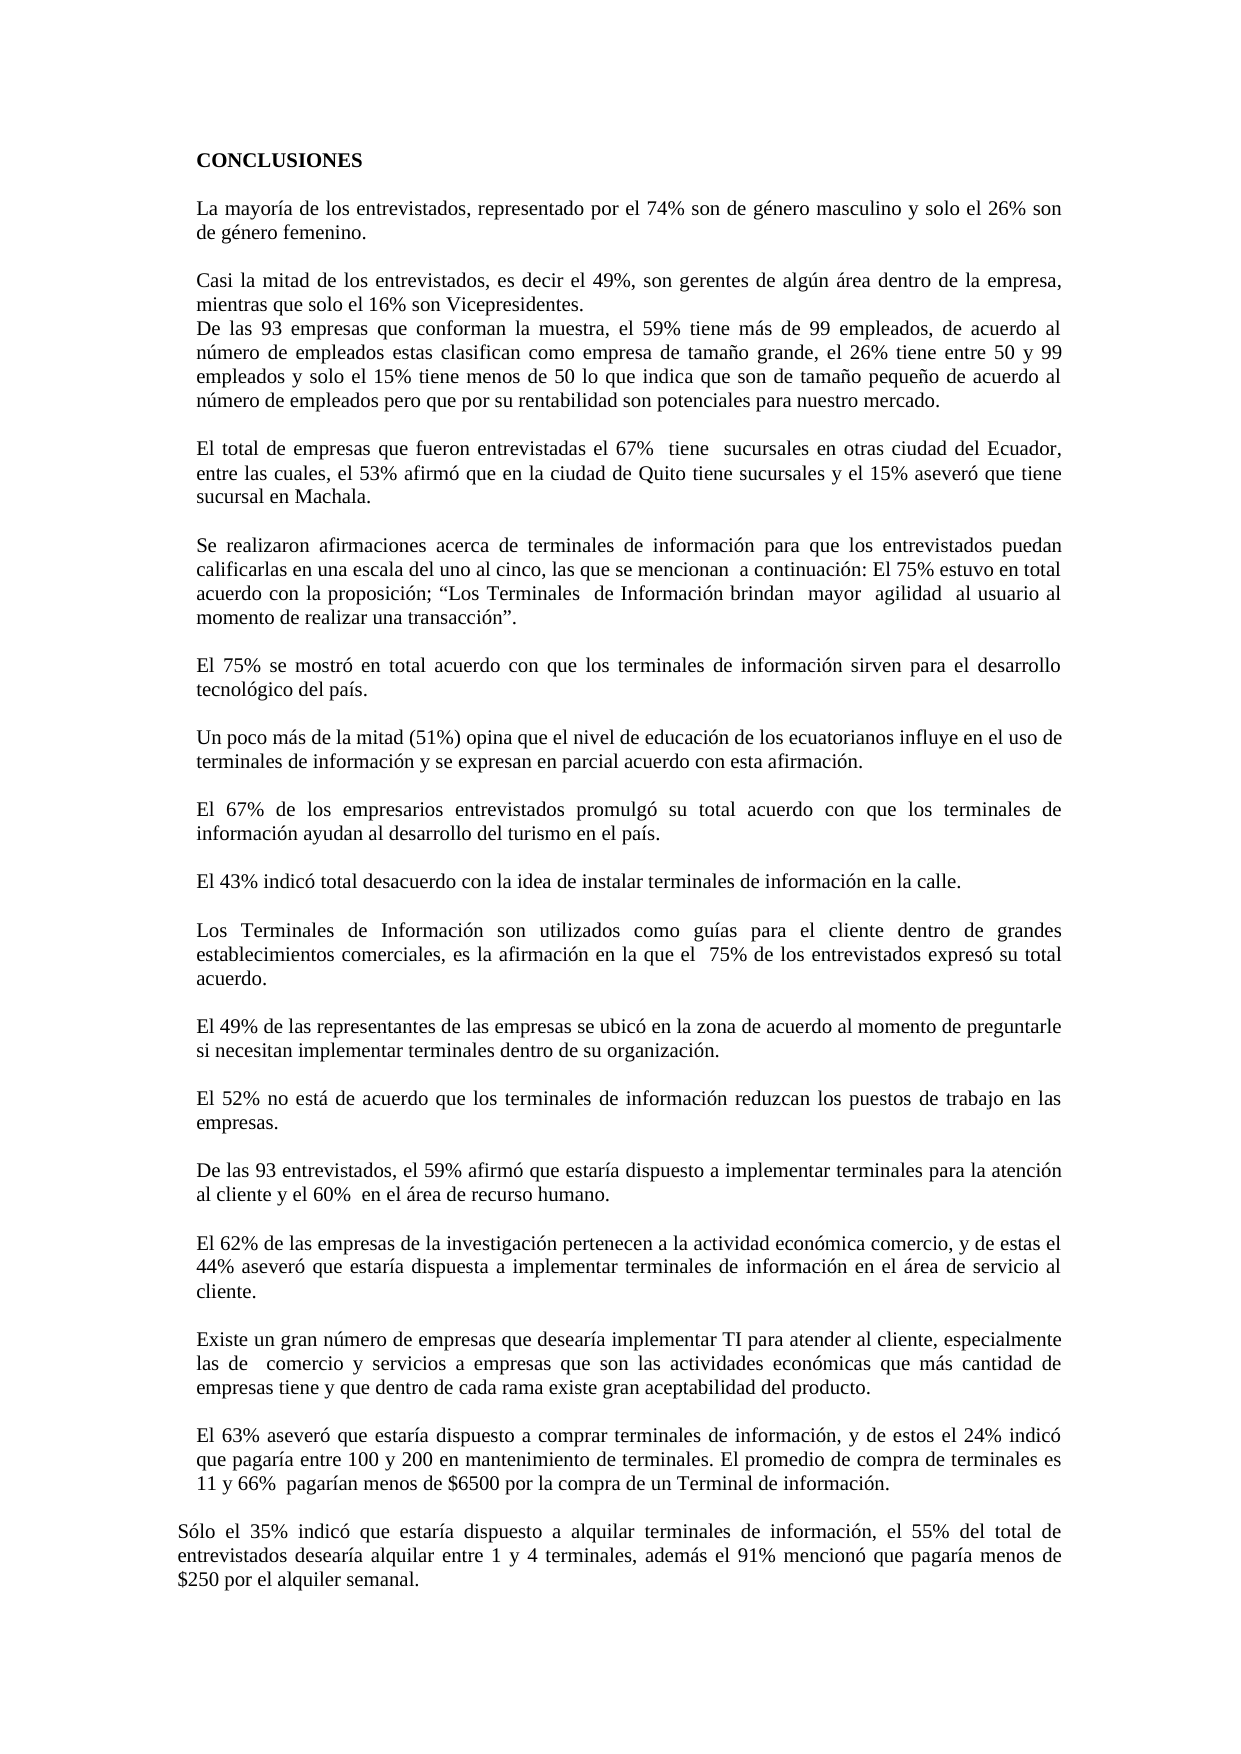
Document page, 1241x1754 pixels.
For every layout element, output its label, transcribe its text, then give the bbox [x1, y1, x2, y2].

text El 43% indicó total desacuerdo con la idea de instalar terminales de información en la calle. [196, 869, 1063, 893]
text De las 93 empresas que conforman la muestra, el 59% tiene más de 99 empleados, de acuerdo al número de empleados estas clasifican como empresa de tamaño grande, el 26% tiene entre 50 y 99 empleados y solo el 15% tiene menos de 50 lo que indica que son de tamaño pequeño de acuerdo al número de empleados pero que por su rentabilidad son potenciales para nuestro mercado. [196, 316, 1063, 412]
text El 52% no está de acuerdo que los terminales de información reduzcan los puestos de trabajo en las empresas. [196, 1086, 1063, 1134]
text El 63% aseveró que estaría dispuesto a comprar terminales de información, y de estos el 24% indicó que pagaría entre 100 y 200 en mantenimiento de terminales. El promedio de compra de terminales es 11 y 66% pagarían menos de $6500 por la compra de un Terminal de información. [196, 1423, 1063, 1495]
text CONCLUSIONES [196, 148, 1063, 172]
text Se realizaron afirmaciones acerca de terminales de información para que los entrevistados puedan calificarlas en una escala del uno al cinco, las que se mencionan a continuación: El 75% estuvo en total acuerdo con la proposición; “Los Terminales de Información brindan mayor agilidad al usuario al momento de realizar una transacción”. [196, 533, 1063, 629]
text El total de empresas que fueron entrevistadas el 67% tiene sucursales en otras ciudad del Ecuador, entre las cuales, el 53% afirmó que en la ciudad de Quito tiene sucursales y el 15% aseveró que tiene sucursal en Machala. [196, 436, 1063, 508]
text El 75% se mostró en total acuerdo con que los terminales de información sirven para el desarrollo tecnológico del país. [196, 653, 1063, 701]
text El 49% de las representantes de las empresas se ubicó en la zona de acuerdo al momento de preguntarle si necesitan implementar terminales dentro de su organización. [196, 1014, 1063, 1062]
text Un poco más de la mitad (51%) opina que el nivel de educación de los ecuatorianos influye en el uso de terminales de información y se expresan en parcial acuerdo con esta afirmación. [196, 725, 1063, 773]
text Sólo el 35% indicó que estaría dispuesto a alquilar terminales de información, el 55% del total de entrevistados desearía alquilar entre 1 y 4 terminales, además el 91% mencionó que pagaría menos de $250 por el alquiler semanal. [177, 1519, 1063, 1591]
text El 62% de las empresas de la investigación pertenecen a la actividad económica comercio, y de estas el 44% aseveró que estaría dispuesta a implementar terminales de información en el área de servicio al cliente. [196, 1230, 1063, 1303]
text Los Terminales de Información son utilizados como guías para el cliente dentro de grandes establecimientos comerciales, es la afirmación en la que el 75% de los entrevistados expresó su total acuerdo. [196, 918, 1063, 990]
text Existe un gran número de empresas que desearía implementar TI para atender al cliente, especialmente las de comercio y servicios a empresas que son las actividades económicas que más cantidad de empresas tiene y que dentro de cada rama existe gran aceptabilidad del producto. [196, 1327, 1063, 1399]
text Casi la mitad de los entrevistados, es decir el 49%, son gerentes de algún área dentro de la empresa, mientras que solo el 16% son Vicepresidentes. [196, 268, 1063, 316]
text El 67% de los empresarios entrevistados promulgó su total acuerdo con que los terminales de información ayudan al desarrollo del turismo en el país. [196, 797, 1063, 845]
text De las 93 entrevistados, el 59% afirmó que estaría dispuesto a implementar terminales para la atención al cliente y el 60% en el área de recurso humano. [196, 1158, 1063, 1206]
text La mayoría de los entrevistados, representado por el 74% son de género masculino y solo el 26% son de género femenino. [196, 196, 1063, 244]
